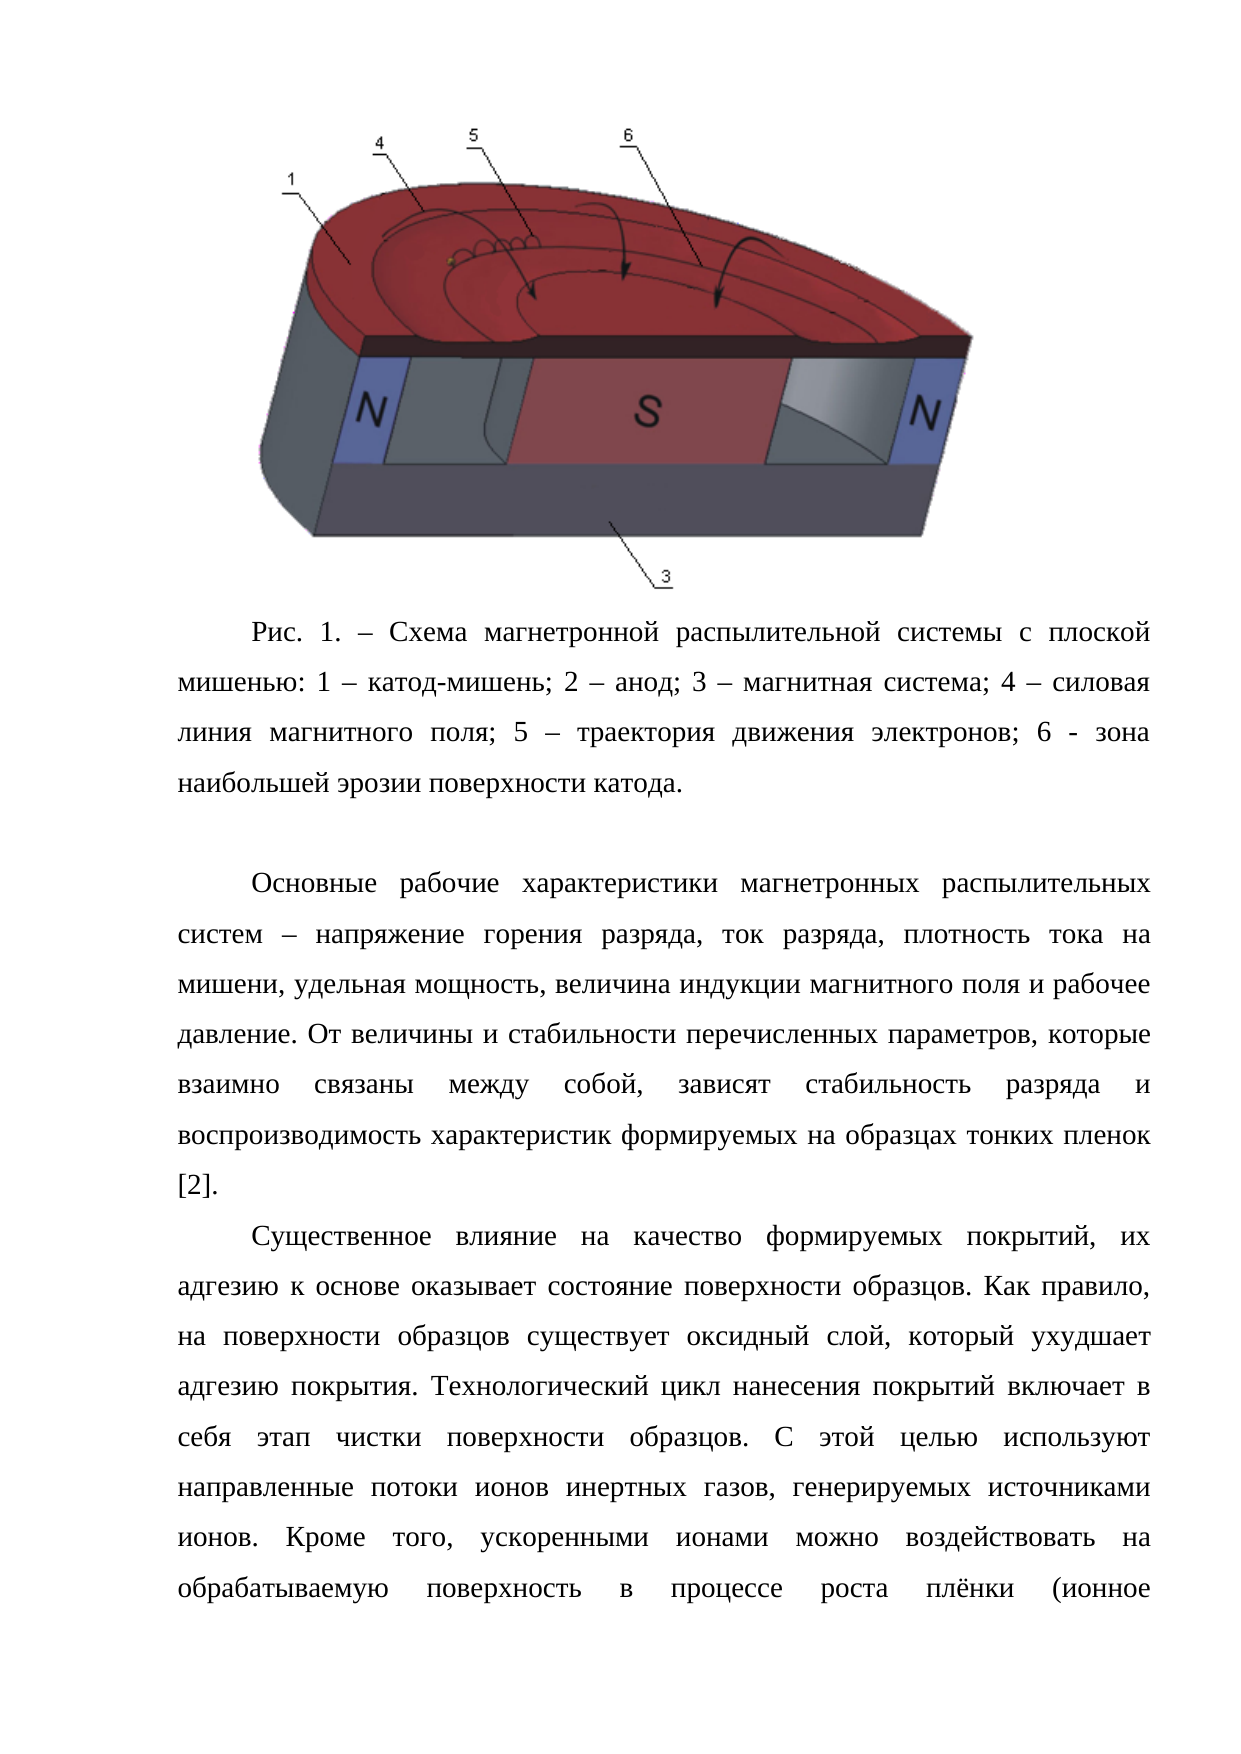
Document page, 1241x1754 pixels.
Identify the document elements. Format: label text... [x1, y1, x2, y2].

text Рис. 1. – Схема магнетронной распылительной системы с плоской мишенью: 1 – катод-мишень; 2 – анод; 3 – магнитная система; 4 – силовая линия магнитного поля; 5 – траектория движения электронов; 6 - зона наибольшей эрозии поверхности катода. [177, 614, 1152, 798]
picture [251, 118, 983, 600]
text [177, 1218, 1152, 1603]
text Основные рабочие характеристики магнетронных распылительных систем – напряжение горения разряда, ток разряда, плотность тока на мишени, удельная мощность, величина индукции магнитного поля и рабочее давление. От величины и стабильности перечисленных параметров, которые взаимно связаны между собой, зависят стабильность разряда и воспроизводимость характеристик формируемых на образцах тонких пленок [2]. [177, 865, 1152, 1201]
